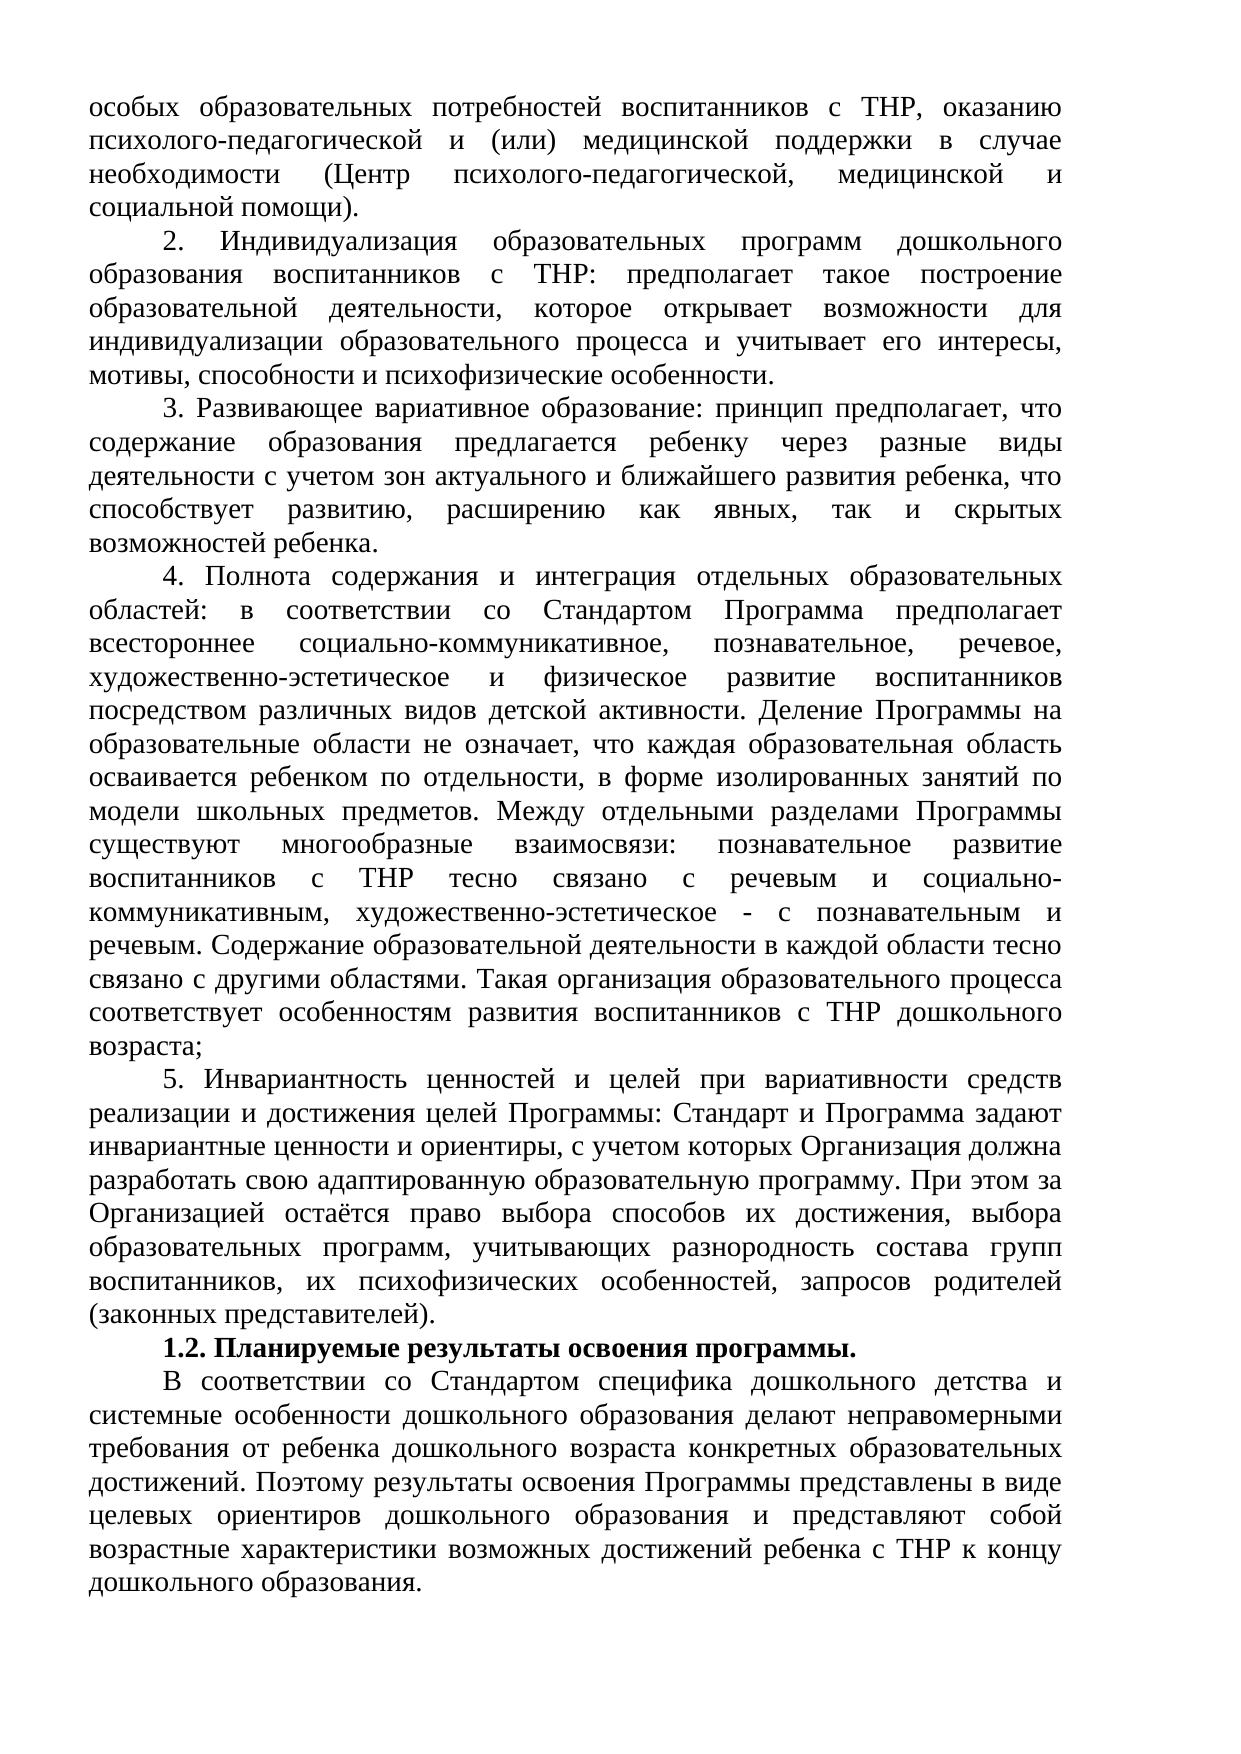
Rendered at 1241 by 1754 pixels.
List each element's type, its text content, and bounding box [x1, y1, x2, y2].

text В соответствии со Стандартом специфика дошкольного детства и системные особенности дошкольного образования делают неправомерными требования от ребенка дошкольного возраста конкретных образовательных достижений. Поэтому результаты освоения Программы представлены в виде целевых ориентиров дошкольного образования и представляют собой возрастные характеристики возможных достижений ребенка с ТНР к концу дошкольного образования. [88, 1363, 1063, 1598]
text 2. Индивидуализация образовательных программ дошкольного образования воспитанников с ТНР: предполагает такое построение образовательной деятельности, которое открывает возможности для индивидуализации образовательного процесса и учитывает его интересы, мотивы, способности и психофизические особенности. [88, 223, 1063, 391]
text 4. Полнота содержания и интеграция отдельных образовательных областей: в соответствии со Стандартом Программа предполагает всестороннее социально-коммуникативное, познавательное, речевое, художественно-эстетическое и физическое развитие воспитанников посредством различных видов детской активности. Деление Программы на образовательные области не означает, что каждая образовательная область осваивается ребенком по отдельности, в форме изолированных занятий по модели школьных предметов. Между отдельными разделами Программы существуют многообразные взаимосвязи: познавательное развитие воспитанников с ТНР тесно связано с речевым и социально-коммуникативным, художественно-эстетическое - с познавательным и речевым. Содержание образовательной деятельности в каждой области тесно связано с другими областями. Такая организация образовательного процесса соответствует особенностям развития воспитанников с ТНР дошкольного возраста; [88, 558, 1063, 1061]
text 5. Инвариантность ценностей и целей при вариативности средств реализации и достижения целей Программы: Стандарт и Программа задают инвариантные ценности и ориентиры, с учетом которых Организация должна разработать свою адаптированную образовательную программу. При этом за Организацией остаётся право выбора способов их достижения, выбора образовательных программ, учитывающих разнородность состава групп воспитанников, их психофизических особенностей, запросов родителей (законных представителей). [88, 1061, 1063, 1330]
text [88, 89, 1063, 223]
text 1.2. Планируемые результаты освоения программы. [88, 1330, 1063, 1363]
text 3. Развивающее вариативное образование: принцип предполагает, что содержание образования предлагается ребенку через разные виды деятельности с учетом зон актуального и ближайшего развития ребенка, что способствует развитию, расширению как явных, так и скрытых возможностей ребенка. [88, 391, 1063, 558]
